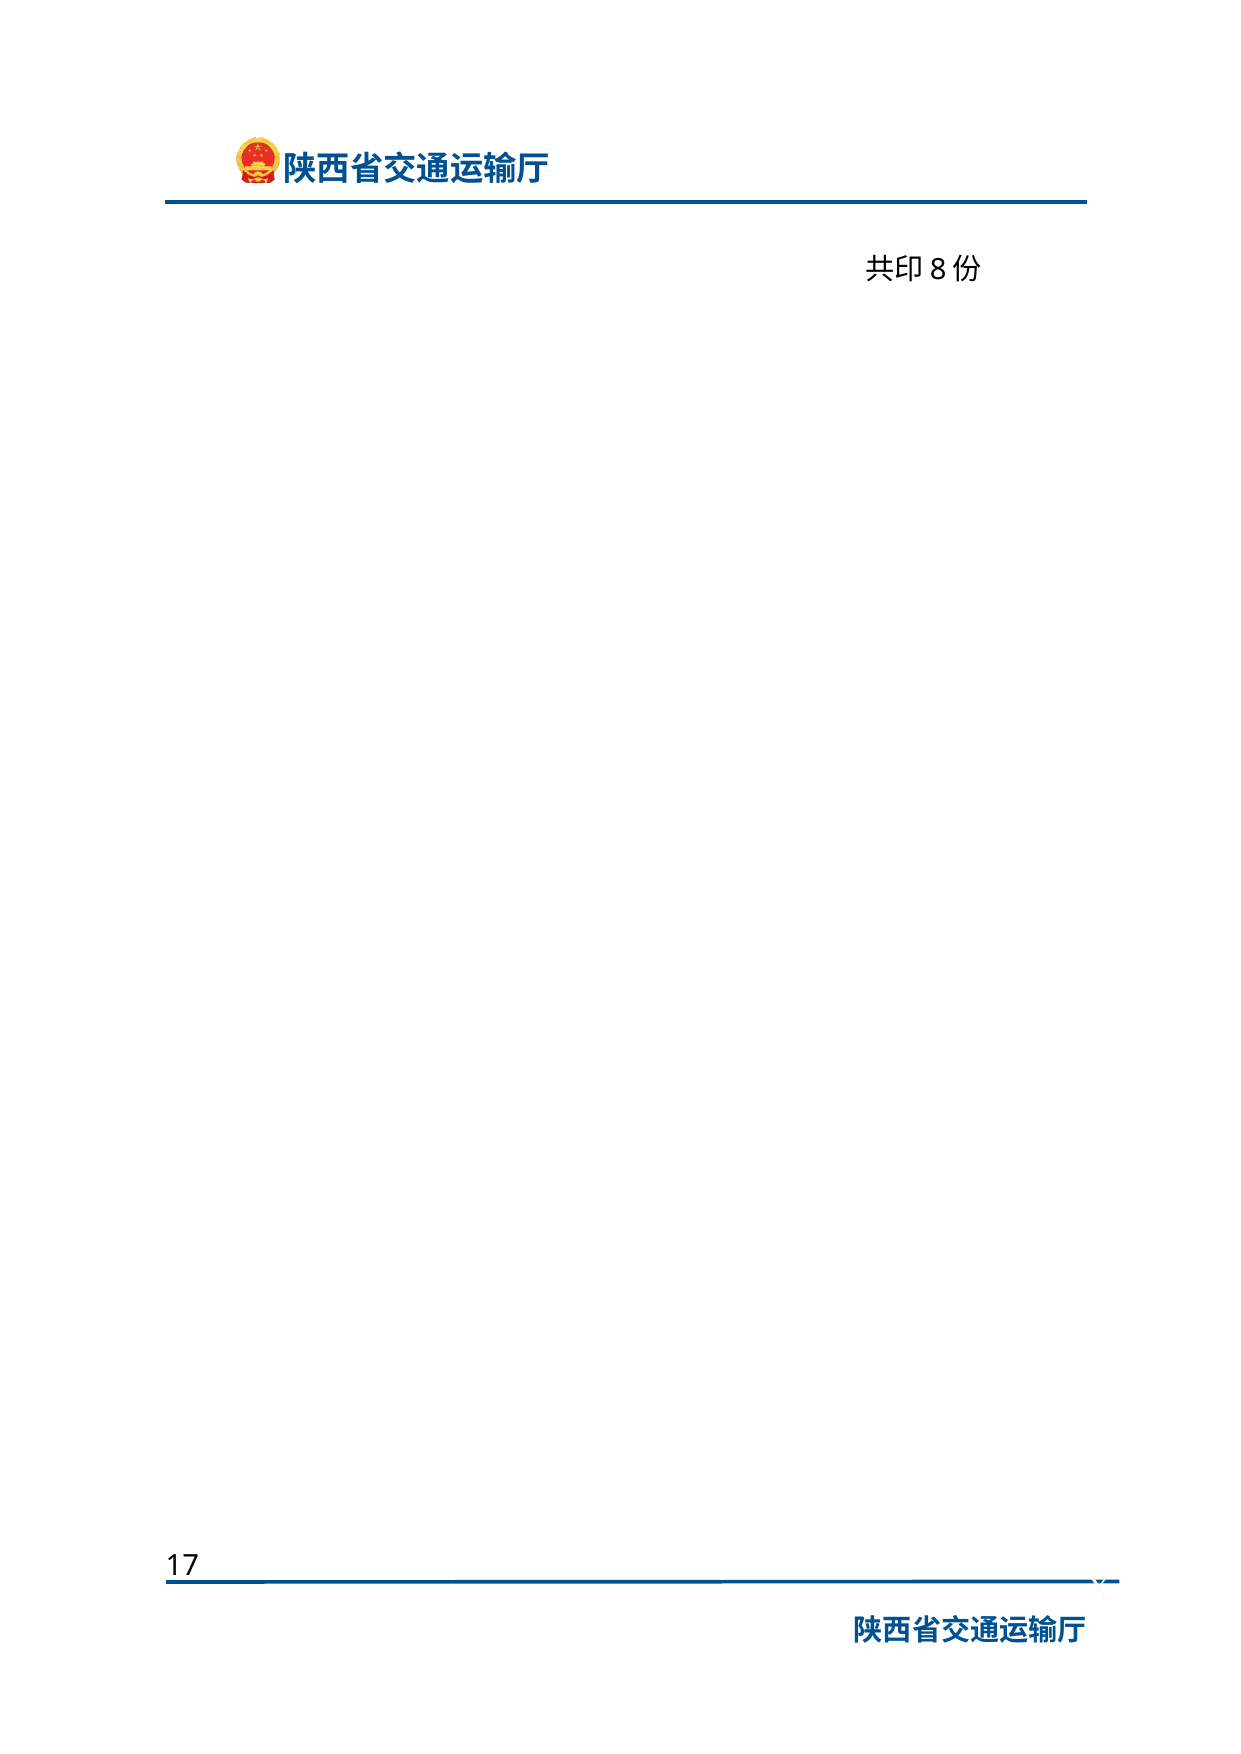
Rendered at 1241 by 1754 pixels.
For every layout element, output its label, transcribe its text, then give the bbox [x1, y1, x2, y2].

picture [232, 136, 283, 187]
text 共印8份 [165, 234, 1087, 300]
